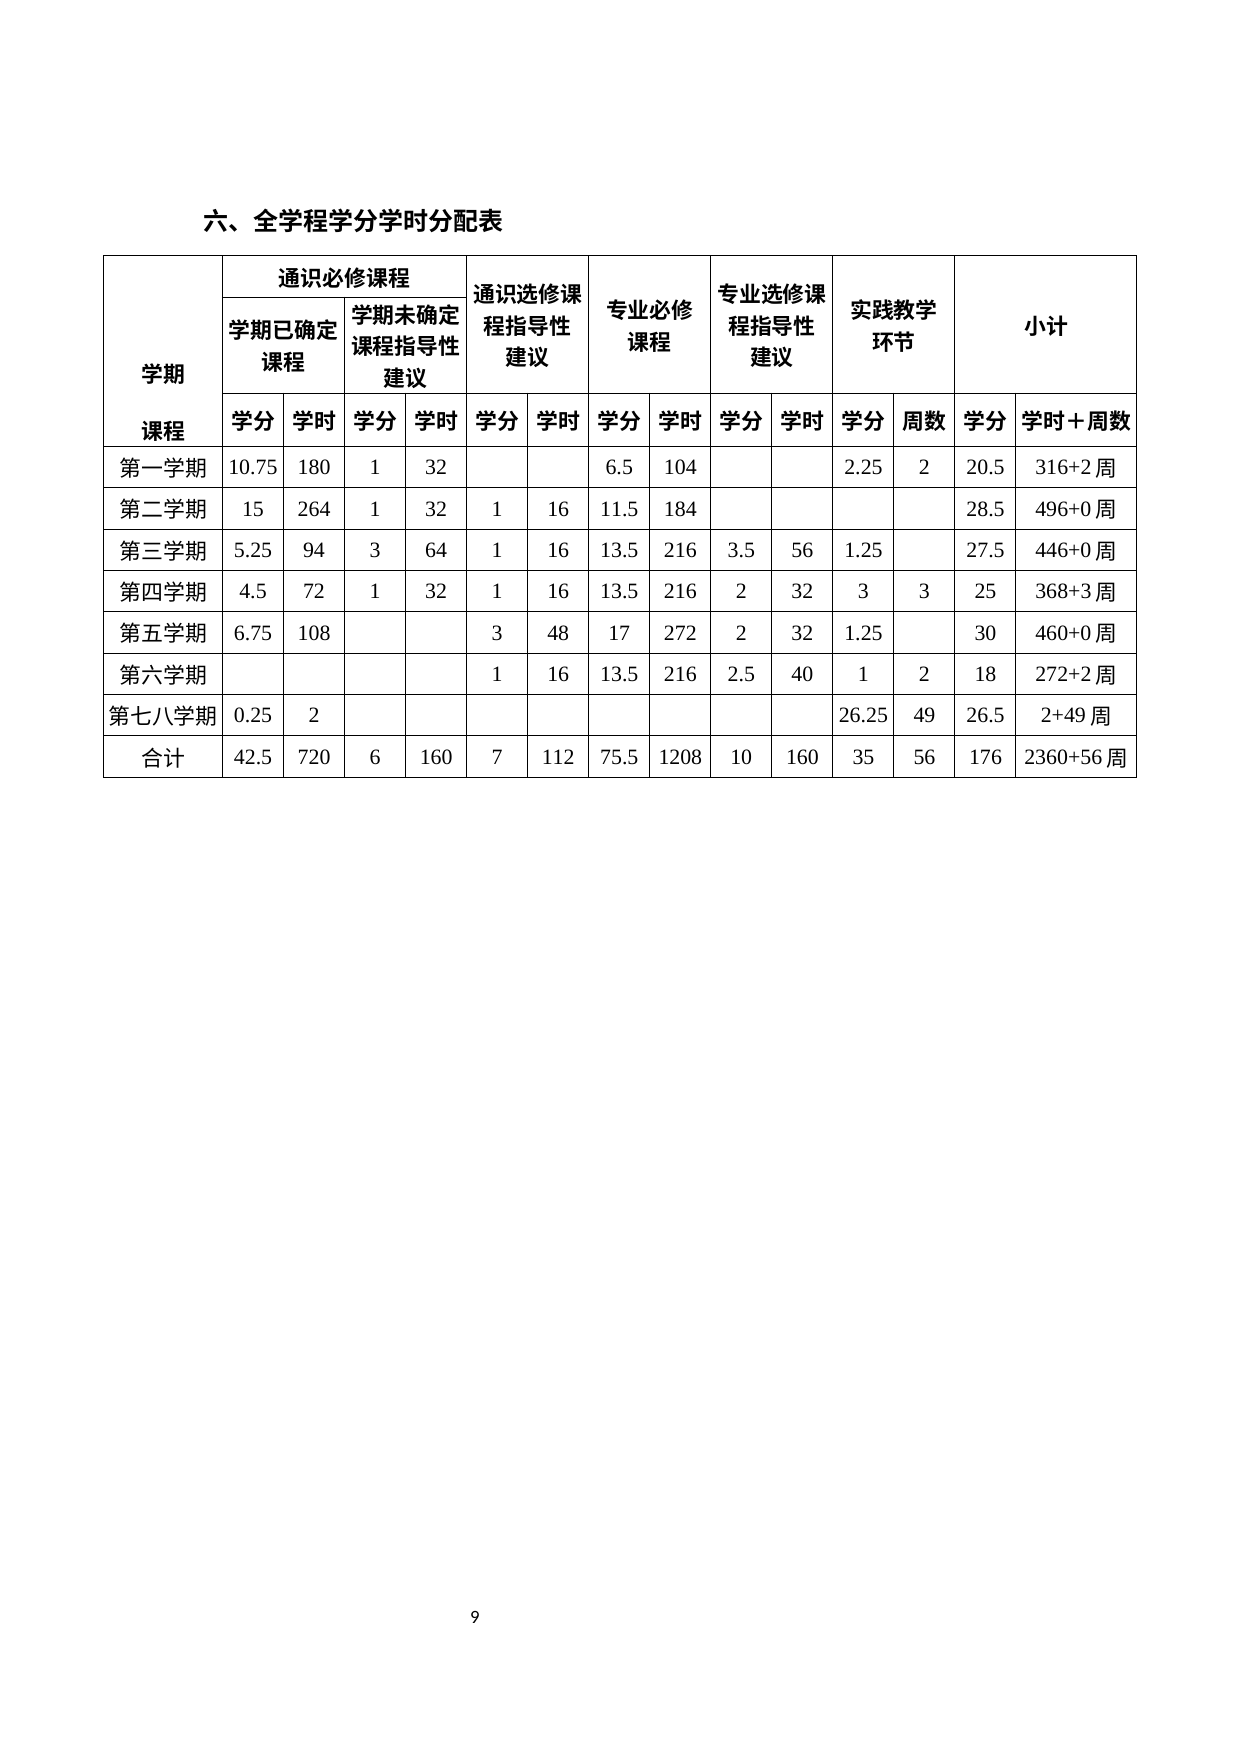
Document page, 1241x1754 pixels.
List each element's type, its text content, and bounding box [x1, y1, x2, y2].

table_cell [894, 612, 954, 652]
table_cell 学分 [345, 394, 405, 446]
table_cell 316+2周 [1016, 447, 1136, 487]
table_cell [223, 654, 283, 694]
table_cell 第七八学期 [104, 695, 222, 735]
table_cell 1 [467, 571, 527, 611]
table_cell 10.75 [223, 447, 283, 487]
table_cell [711, 695, 771, 735]
table_cell 264 [284, 488, 344, 528]
table_header 专业选修课程指导性 建议 [711, 256, 832, 393]
table_cell 6 [345, 736, 405, 777]
table_cell 学时 [406, 394, 466, 446]
table_cell 272 [650, 612, 710, 652]
table_cell 10 [711, 736, 771, 777]
table_cell [711, 488, 771, 528]
table_cell 180 [284, 447, 344, 487]
table_cell 72 [284, 571, 344, 611]
table_cell [711, 447, 771, 487]
table_cell [284, 654, 344, 694]
table_cell 学分 [711, 394, 771, 446]
table_cell 2+49周 [1016, 695, 1136, 735]
table_cell 216 [650, 571, 710, 611]
table_cell 13.5 [589, 530, 649, 570]
table_cell 第四学期 [104, 571, 222, 611]
table_cell 3.5 [711, 530, 771, 570]
table_cell [772, 695, 832, 735]
table_cell [406, 654, 466, 694]
table_cell [467, 695, 527, 735]
table_cell 周数 [894, 394, 954, 446]
table_cell 学期未确定课程指导性建议 [345, 298, 466, 393]
table_cell 56 [894, 736, 954, 777]
table_cell 48 [528, 612, 588, 652]
table_cell [589, 695, 649, 735]
table_cell 7 [467, 736, 527, 777]
table_cell 学分 [223, 394, 283, 446]
table_header 学期 课程 [104, 256, 222, 446]
table_cell 4.5 [223, 571, 283, 611]
table_cell [772, 488, 832, 528]
table_cell 学期已确定课程 [223, 298, 344, 393]
table_cell 75.5 [589, 736, 649, 777]
table_cell [528, 447, 588, 487]
table_cell 104 [650, 447, 710, 487]
table_cell 1 [467, 488, 527, 528]
table_cell [345, 612, 405, 652]
table_cell 学时＋周数 [1016, 394, 1136, 446]
table_cell 184 [650, 488, 710, 528]
table_cell 学分 [467, 394, 527, 446]
table_header 专业必修 课程 [589, 256, 710, 393]
table_cell 16 [528, 488, 588, 528]
table_cell 160 [406, 736, 466, 777]
table_cell 11.5 [589, 488, 649, 528]
table_cell [406, 612, 466, 652]
table_cell 1208 [650, 736, 710, 777]
table_cell [345, 654, 405, 694]
table_cell 460+0周 [1016, 612, 1136, 652]
table_cell 5.25 [223, 530, 283, 570]
table_cell [894, 530, 954, 570]
table_cell 112 [528, 736, 588, 777]
table_cell 第五学期 [104, 612, 222, 652]
table_cell 0.25 [223, 695, 283, 735]
table_cell [894, 488, 954, 528]
table_cell 第六学期 [104, 654, 222, 694]
table_cell [528, 695, 588, 735]
table_cell 26.25 [833, 695, 893, 735]
table_cell 17 [589, 612, 649, 652]
table_header 通识选修课程指导性 建议 [467, 256, 588, 393]
table_cell 3 [345, 530, 405, 570]
table_cell 第二学期 [104, 488, 222, 528]
table_cell 学时 [284, 394, 344, 446]
table_cell 26.5 [955, 695, 1015, 735]
table_cell [772, 447, 832, 487]
text 六、全学程学分学时分配表 [159, 202, 1081, 238]
table_cell 27.5 [955, 530, 1015, 570]
table_cell 32 [406, 447, 466, 487]
table_cell 216 [650, 530, 710, 570]
table_cell 1 [467, 530, 527, 570]
table_cell 56 [772, 530, 832, 570]
table_cell 1 [467, 654, 527, 694]
table_cell 2 [284, 695, 344, 735]
table_cell 108 [284, 612, 344, 652]
table_cell [406, 695, 466, 735]
table_cell 272+2周 [1016, 654, 1136, 694]
table_cell 25 [955, 571, 1015, 611]
table_cell 3 [894, 571, 954, 611]
table_cell 20.5 [955, 447, 1015, 487]
table_cell 18 [955, 654, 1015, 694]
table_cell 2360+56周 [1016, 736, 1136, 777]
table_cell 学分 [589, 394, 649, 446]
table_cell 16 [528, 530, 588, 570]
table_cell 64 [406, 530, 466, 570]
table_cell 2.5 [711, 654, 771, 694]
table_cell 16 [528, 571, 588, 611]
table_cell 学时 [772, 394, 832, 446]
table_cell [345, 695, 405, 735]
table_cell 2 [894, 654, 954, 694]
table_cell 1.25 [833, 612, 893, 652]
table_header 小计 [955, 256, 1136, 393]
table_cell 368+3周 [1016, 571, 1136, 611]
table_cell 16 [528, 654, 588, 694]
table_cell 42.5 [223, 736, 283, 777]
table_cell 216 [650, 654, 710, 694]
table_cell 3 [467, 612, 527, 652]
table_cell 446+0周 [1016, 530, 1136, 570]
table_cell 学分 [955, 394, 1015, 446]
table_cell 94 [284, 530, 344, 570]
table_cell 2 [711, 612, 771, 652]
table_cell 1 [345, 447, 405, 487]
table_cell 496+0周 [1016, 488, 1136, 528]
table_cell 13.5 [589, 654, 649, 694]
table_header 实践教学 环节 [833, 256, 954, 393]
table_cell [650, 695, 710, 735]
table_cell 160 [772, 736, 832, 777]
table_cell 176 [955, 736, 1015, 777]
table_cell 1 [833, 654, 893, 694]
table_cell 720 [284, 736, 344, 777]
table_cell 1 [345, 488, 405, 528]
table_cell 1 [345, 571, 405, 611]
table_cell 6.75 [223, 612, 283, 652]
table_cell 28.5 [955, 488, 1015, 528]
table_cell [467, 447, 527, 487]
table_cell 32 [772, 571, 832, 611]
table_cell 3 [833, 571, 893, 611]
table_cell 1.25 [833, 530, 893, 570]
table_header 通识必修课程 [223, 256, 466, 297]
table_cell 学分 [833, 394, 893, 446]
table_cell 32 [406, 571, 466, 611]
table_cell 2 [894, 447, 954, 487]
table_cell 49 [894, 695, 954, 735]
table_cell 2.25 [833, 447, 893, 487]
table_cell 第三学期 [104, 530, 222, 570]
table_cell 32 [406, 488, 466, 528]
table_cell 13.5 [589, 571, 649, 611]
table_cell [833, 488, 893, 528]
table_cell 合计 [104, 736, 222, 777]
table_cell 40 [772, 654, 832, 694]
table_cell 6.5 [589, 447, 649, 487]
table_cell 第一学期 [104, 447, 222, 487]
table_cell 学时 [528, 394, 588, 446]
table_cell 15 [223, 488, 283, 528]
table_cell 学时 [650, 394, 710, 446]
table_cell 35 [833, 736, 893, 777]
table_cell 2 [711, 571, 771, 611]
table_cell 32 [772, 612, 832, 652]
table_cell 30 [955, 612, 1015, 652]
